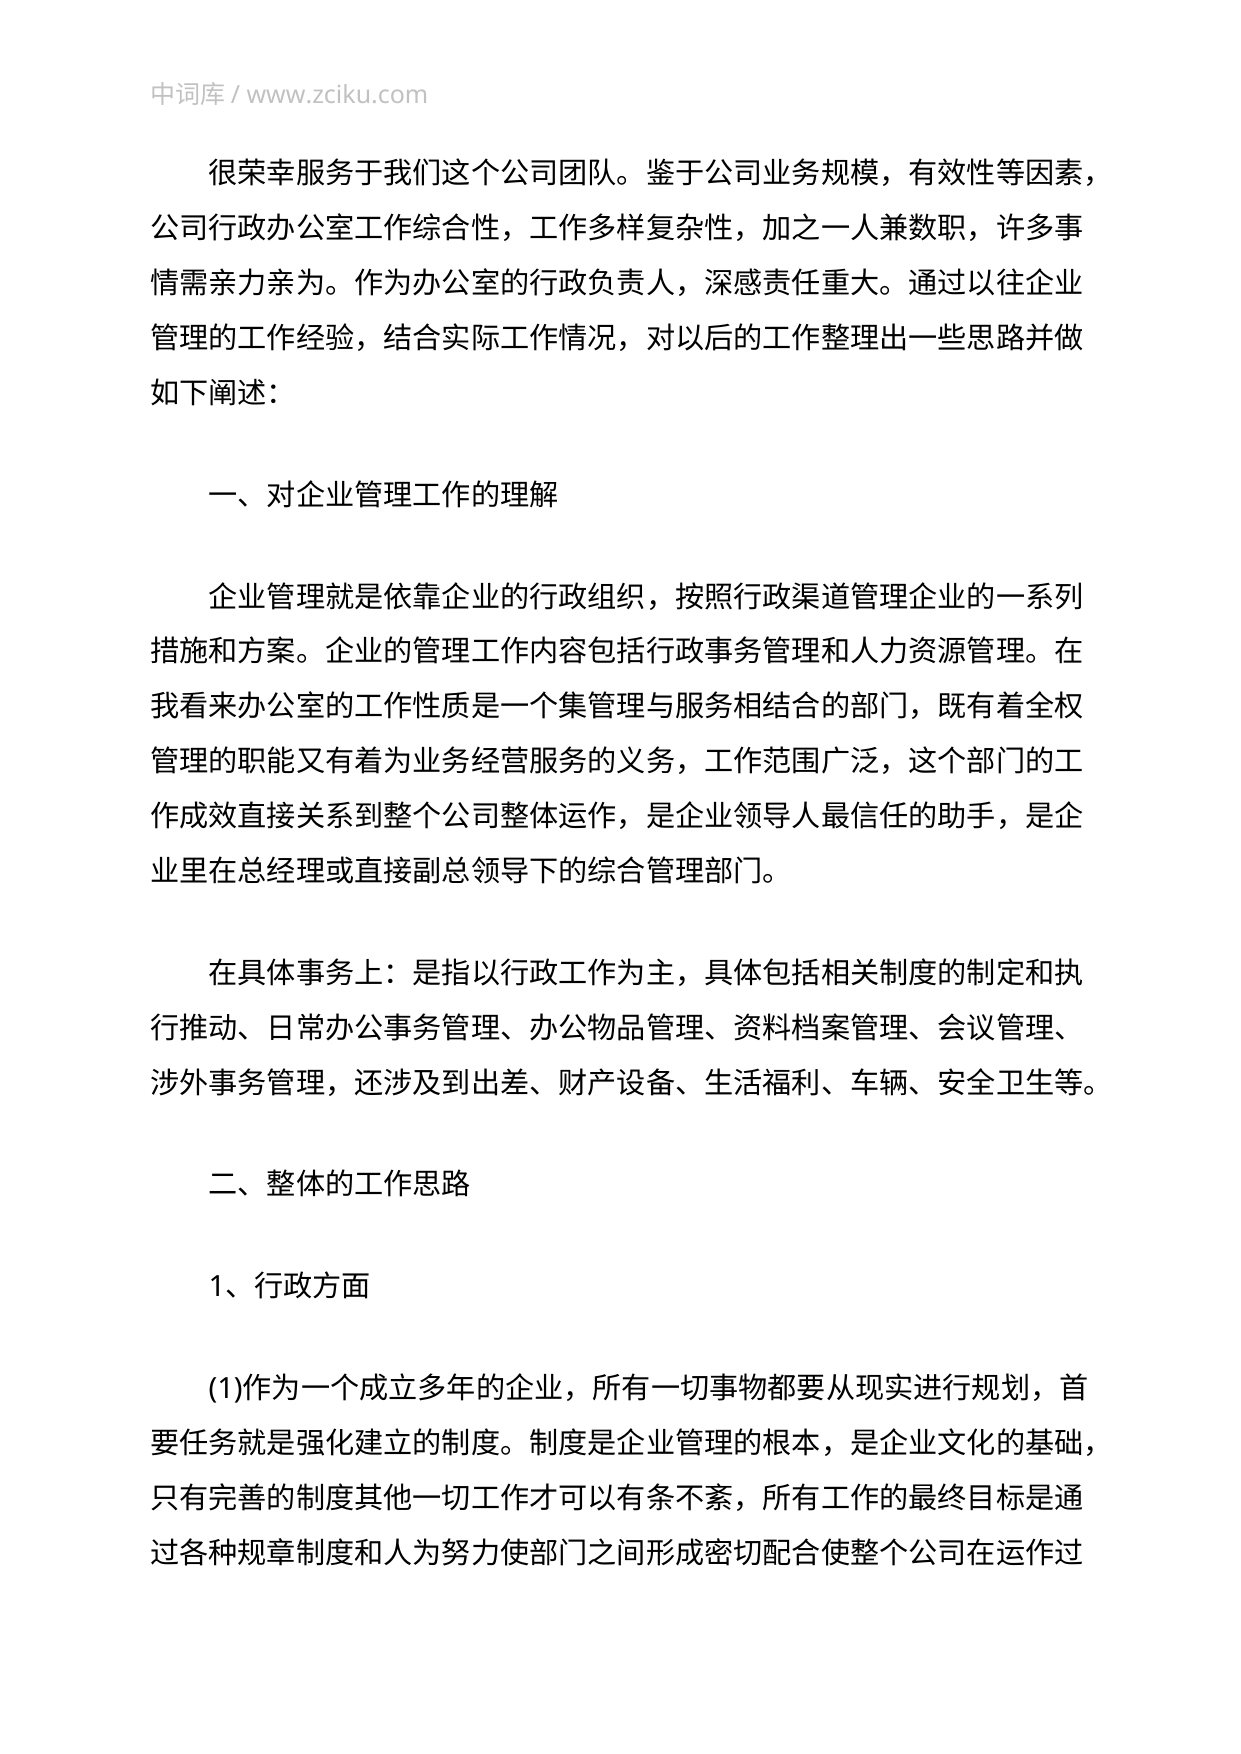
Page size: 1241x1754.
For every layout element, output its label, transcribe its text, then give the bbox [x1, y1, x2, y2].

text 在具体事务上：是指以行政工作为主，具体包括相关制度的制定和执行推动、日常办公事务管理、办公物品管理、资料档案管理、会议管理、涉外事务管理，还涉及到出差、财产设备、生活福利、车辆、安全卫生等。 [150, 949, 1090, 1101]
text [150, 1365, 1090, 1572]
text 一、对企业管理工作的理解 [150, 471, 1090, 514]
text 二、整体的工作思路 [150, 1161, 1090, 1203]
text 1、行政方面 [150, 1263, 1090, 1305]
text 企业管理就是依靠企业的行政组织，按照行政渠道管理企业的一系列措施和方案。企业的管理工作内容包括行政事务管理和人力资源管理。在我看来办公室的工作性质是一个集管理与服务相结合的部门，既有着全权管理的职能又有着为业务经营服务的义务，工作范围广泛，这个部门的工作成效直接关系到整个公司整体运作，是企业领导人最信任的助手，是企业里在总经理或直接副总领导下的综合管理部门。 [150, 573, 1090, 890]
text 很荣幸服务于我们这个公司团队。鉴于公司业务规模，有效性等因素，公司行政办公室工作综合性，工作多样复杂性，加之一人兼数职，许多事情需亲力亲为。作为办公室的行政负责人，深感责任重大。通过以往企业管理的工作经验，结合实际工作情况，对以后的工作整理出一些思路并做如下阐述： [150, 150, 1090, 412]
